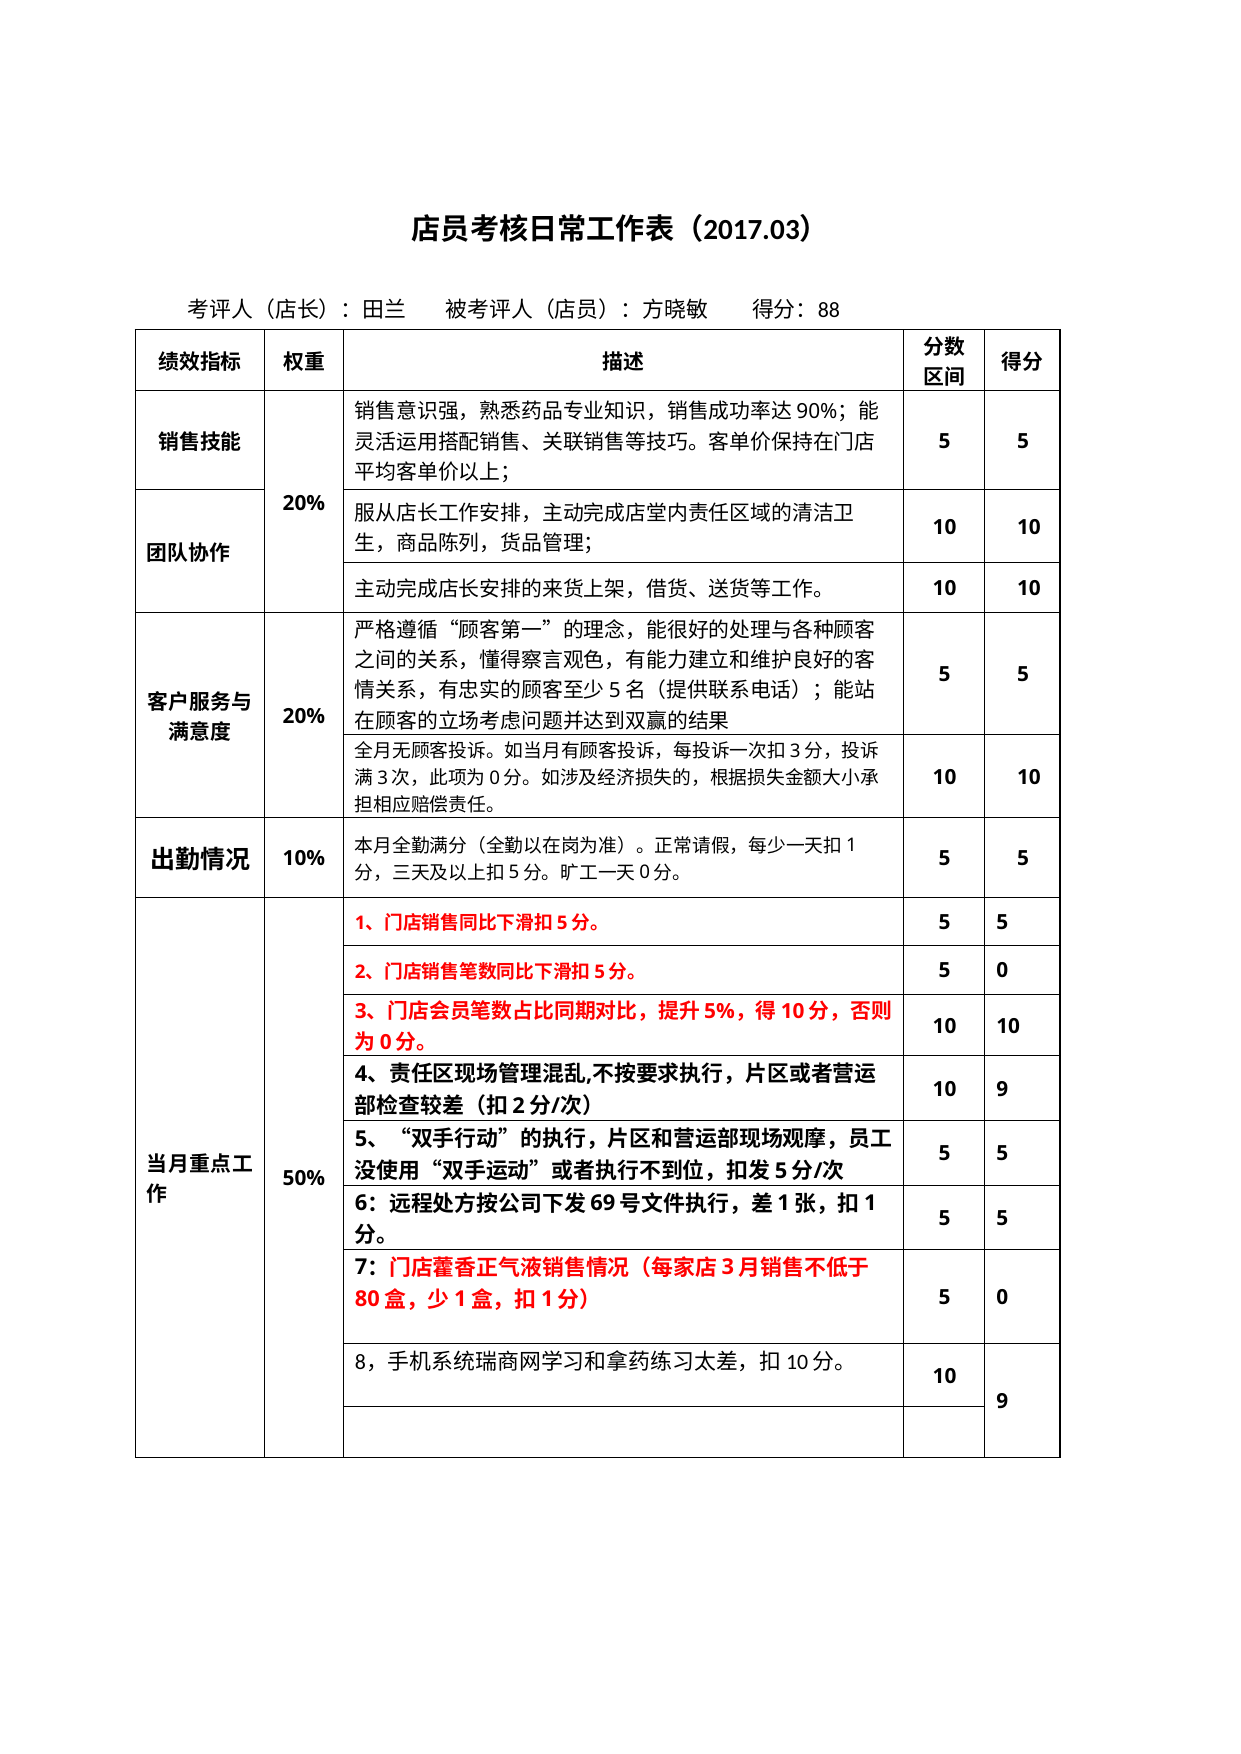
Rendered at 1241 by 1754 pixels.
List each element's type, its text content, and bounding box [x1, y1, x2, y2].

table_cell 5 [985, 818, 1059, 897]
table_cell 10 [904, 995, 984, 1055]
table_cell 5 [985, 391, 1059, 489]
table_cell 6：远程处方按公司下发69号文件执行，差1张，扣1分。 [344, 1186, 903, 1249]
table_cell 10 [904, 1056, 984, 1120]
table_header 得分 [985, 330, 1059, 390]
table_cell [344, 1407, 903, 1457]
table_cell 4、责任区现场管理混乱,不按要求执行，片区或者营运部检查较差（扣2分/次） [344, 1056, 903, 1120]
table_cell 10 [904, 490, 984, 562]
text 考评人（店长）：田兰 被考评人（店员）：方晓敏 得分：88 [187, 292, 1053, 324]
table_cell 销售意识强，熟悉药品专业知识，销售成功率达90%；能灵活运用搭配销售、关联销售等技巧。客单价保持在门店平均客单价以上； [344, 391, 903, 489]
table_cell 5 [904, 898, 984, 945]
table_cell 全月无顾客投诉。如当月有顾客投诉，每投诉一次扣3分，投诉满3次，此项为0分。如涉及经济损失的，根据损失金额大小承担相应赔偿责任。 [344, 735, 903, 817]
table_cell 8，手机系统瑞商网学习和拿药练习太差，扣10分。 [344, 1344, 903, 1406]
table_cell 5 [904, 1250, 984, 1343]
table_cell 50% [265, 898, 343, 1457]
table_cell 团队协作 [136, 490, 264, 612]
table_cell 5 [904, 391, 984, 489]
table_header 绩效指标 [136, 330, 264, 390]
table_cell 10 [904, 563, 984, 612]
table_cell 9 [985, 1344, 1059, 1457]
table_cell 7：门店藿香正气液销售情况（每家店3月销售不低于80盒，少1盒，扣1分） [344, 1250, 903, 1343]
table_cell 0 [985, 1250, 1059, 1343]
table_cell 5 [985, 1121, 1059, 1184]
table_cell 2、门店销售笔数同比下滑扣5分。 [344, 946, 903, 994]
table_cell 服从店长工作安排，主动完成店堂内责任区域的清洁卫生，商品陈列，货品管理； [344, 490, 903, 562]
table_cell 10 [985, 995, 1059, 1055]
table_cell 客户服务与满意度 [136, 613, 264, 817]
table_cell 0 [985, 946, 1059, 994]
table_cell 1、门店销售同比下滑扣5分。 [344, 898, 903, 945]
table_header 权重 [265, 330, 343, 390]
table_cell 20% [265, 391, 343, 612]
table_cell 5 [904, 613, 984, 734]
table_cell 严格遵循“顾客第一”的理念，能很好的处理与各种顾客之间的关系，懂得察言观色，有能力建立和维护良好的客情关系，有忠实的顾客至少5名（提供联系电话）；能站在顾客的立场考虑问题并达到双赢的结果 [344, 613, 903, 734]
table_cell 10 [985, 490, 1059, 562]
table_cell 本月全勤满分（全勤以在岗为准）。正常请假，每少一天扣1分，三天及以上扣5分。旷工一天0分。 [344, 818, 903, 897]
table_cell 5 [904, 1121, 984, 1184]
table_cell 5 [985, 613, 1059, 734]
table_cell 10 [985, 563, 1059, 612]
table_cell 9 [985, 1056, 1059, 1120]
table_cell 5 [985, 1186, 1059, 1249]
table_cell 10 [904, 1344, 984, 1406]
table_cell 10% [265, 818, 343, 897]
table_header 分数 区间 [904, 330, 984, 390]
text 店员考核日常工作表（2017.03） [187, 194, 1053, 259]
table_cell 20% [265, 613, 343, 817]
table_cell 5 [904, 1186, 984, 1249]
table_cell 5 [904, 818, 984, 897]
table_cell 5 [985, 898, 1059, 945]
table_cell 主动完成店长安排的来货上架，借货、送货等工作。 [344, 563, 903, 612]
table_cell [904, 1407, 984, 1457]
table_cell 3、门店会员笔数占比同期对比，提升5%，得10分，否则为0分。 [344, 995, 903, 1055]
table_cell 销售技能 [136, 391, 264, 489]
table_cell 10 [904, 735, 984, 817]
table_header 描述 [344, 330, 903, 390]
table_cell 出勤情况 [136, 818, 264, 897]
table_cell 10 [985, 735, 1059, 817]
table_cell 5、“双手行动”的执行，片区和营运部现场观摩，员工没使用“双手运动”或者执行不到位，扣发5分/次 [344, 1121, 903, 1184]
table_cell 当月重点工作 [136, 898, 264, 1457]
table_cell 5 [904, 946, 984, 994]
